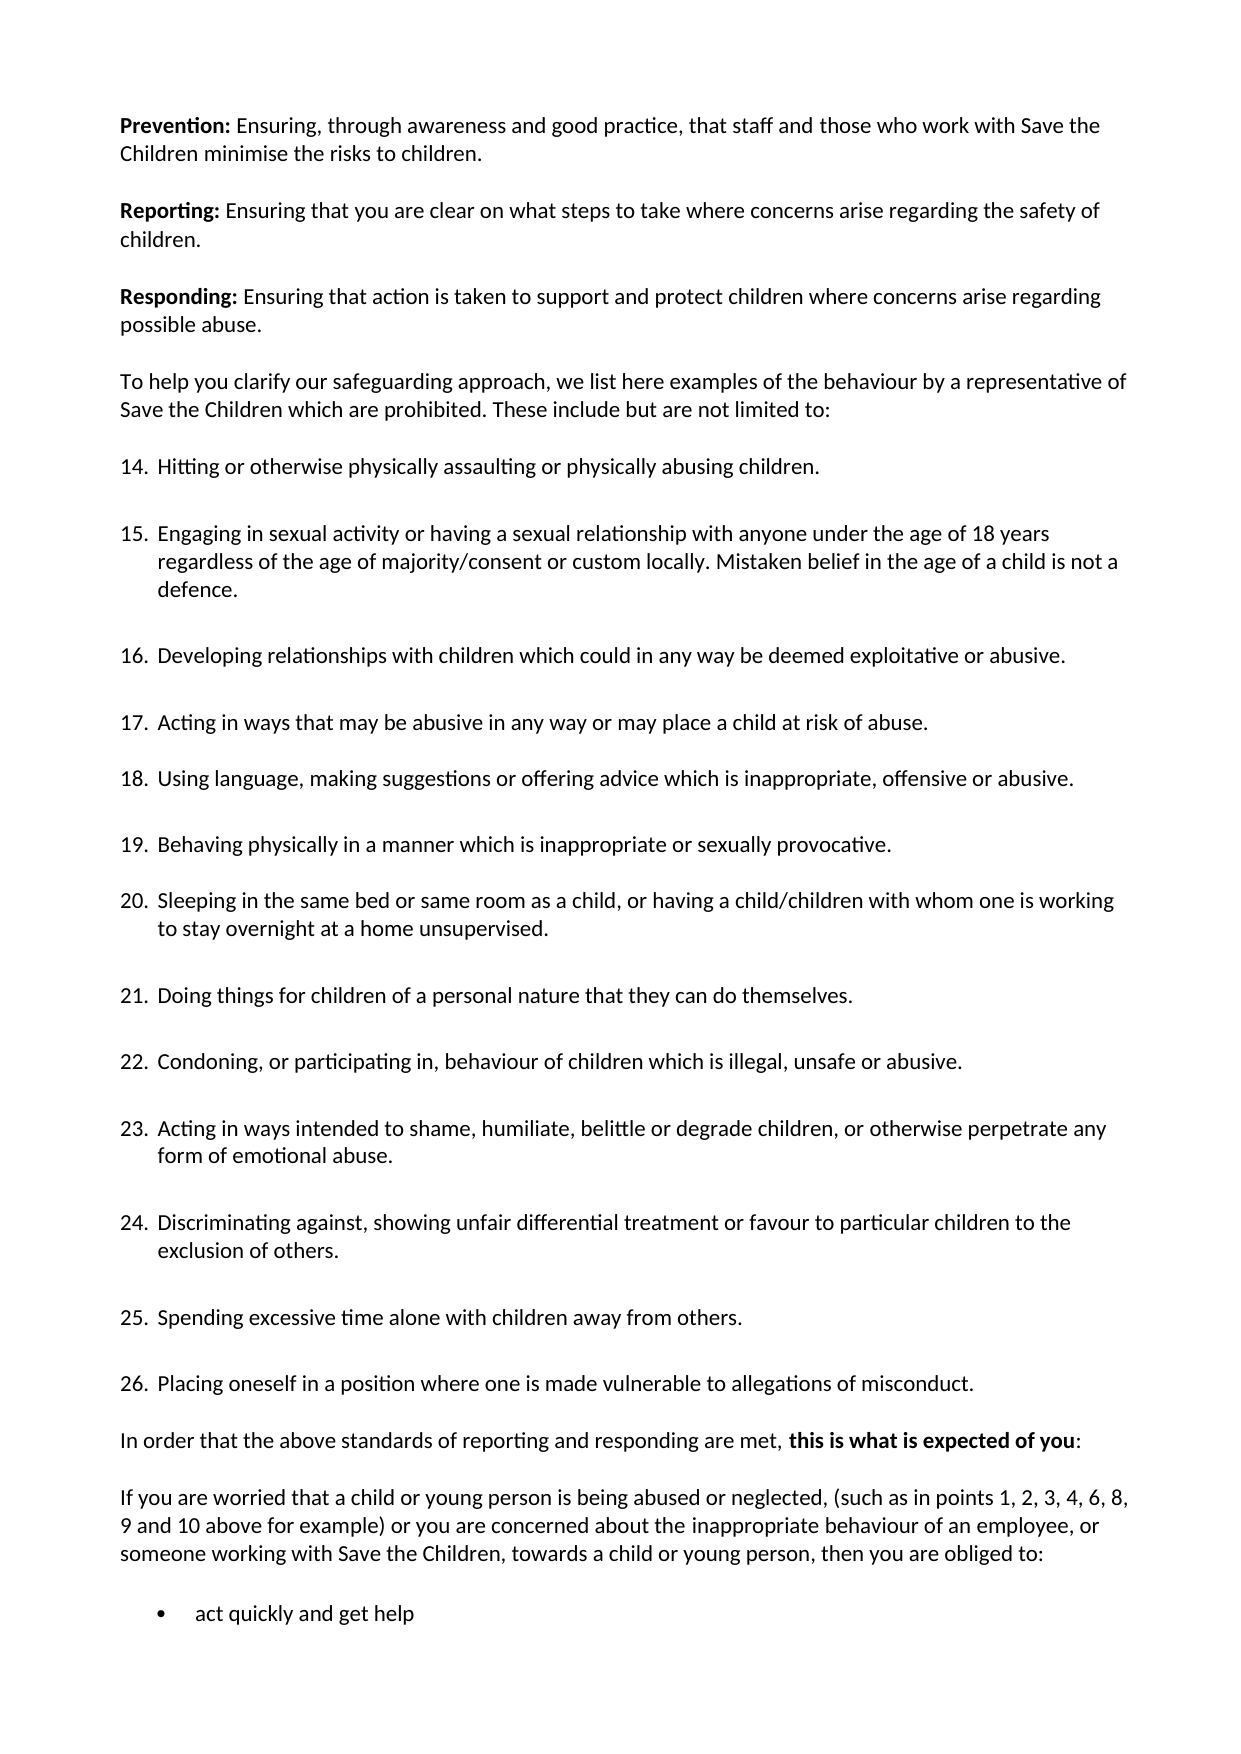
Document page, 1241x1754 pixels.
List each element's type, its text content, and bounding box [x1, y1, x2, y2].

list Acting in ways that may be abusive in any way or may place a child at risk of abuse. [120, 708, 1135, 764]
text Prevention: Ensuring, through awareness and good practice, that staff and those who work with Save the Children minimise the risks to children. [120, 111, 1135, 167]
list Condoning, or participating in, behaviour of children which is illegal, unsafe or abusive. [120, 1047, 1135, 1075]
list Hitting or otherwise physically assaulting or physically abusing children. [120, 452, 1135, 480]
text Responding: Ensuring that action is taken to support and protect children where concerns arise regarding possible abuse. [120, 282, 1135, 338]
list Engaging in sexual activity or having a sexual relationship with anyone under the age of 18 years regardless of the age of majority/consent or custom locally. Mistaken belief in the age of a child is not a defence. [120, 519, 1135, 603]
list Using language, making suggestions or offering advice which is inappropriate, offensive or abusive. [120, 764, 1135, 792]
text Reporting: Ensuring that you are clear on what steps to take where concerns arise regarding the safety of children. [120, 197, 1135, 253]
list Spending excessive time alone with children away from others. [120, 1303, 1135, 1331]
list Discriminating against, showing unfair differential treatment or favour to particular children to the exclusion of others. [120, 1208, 1135, 1264]
list Sleeping in the same bed or same room as a child, or having a child/children with whom one is working to stay overnight at a home unsupervised. [120, 886, 1135, 942]
list Acting in ways intended to shame, humiliate, belittle or degrade children, or otherwise perpetrate any form of emotional abuse. [120, 1114, 1135, 1170]
list Developing relationships with children which could in any way be deemed exploitative or abusive. [120, 641, 1135, 669]
list Behaving physically in a manner which is inappropriate or sexually provocative. [120, 830, 1135, 886]
list Doing things for children of a personal nature that they can do themselves. [120, 981, 1135, 1009]
text To help you clarify our safeguarding approach, we list here examples of the behaviour by a representative of Save the Children which are prohibited. These include but are not limited to: [120, 367, 1135, 423]
list Placing oneself in a position where one is made vulnerable to allegations of misconduct. [120, 1369, 1135, 1397]
list act quickly and get help [157, 1597, 1135, 1627]
text In order that the above standards of reporting and responding are met, this is what is expected of you: [120, 1426, 1135, 1454]
text If you are worried that a child or young person is being abused or neglected, (such as in points 1, 2, 3, 4, 6, 8, 9 and 10 above for example) or you are concerned about the inappropriate behaviour of an employee, or someone working with Save the Children, towards a child or young person, then you are obliged to: [120, 1483, 1135, 1567]
